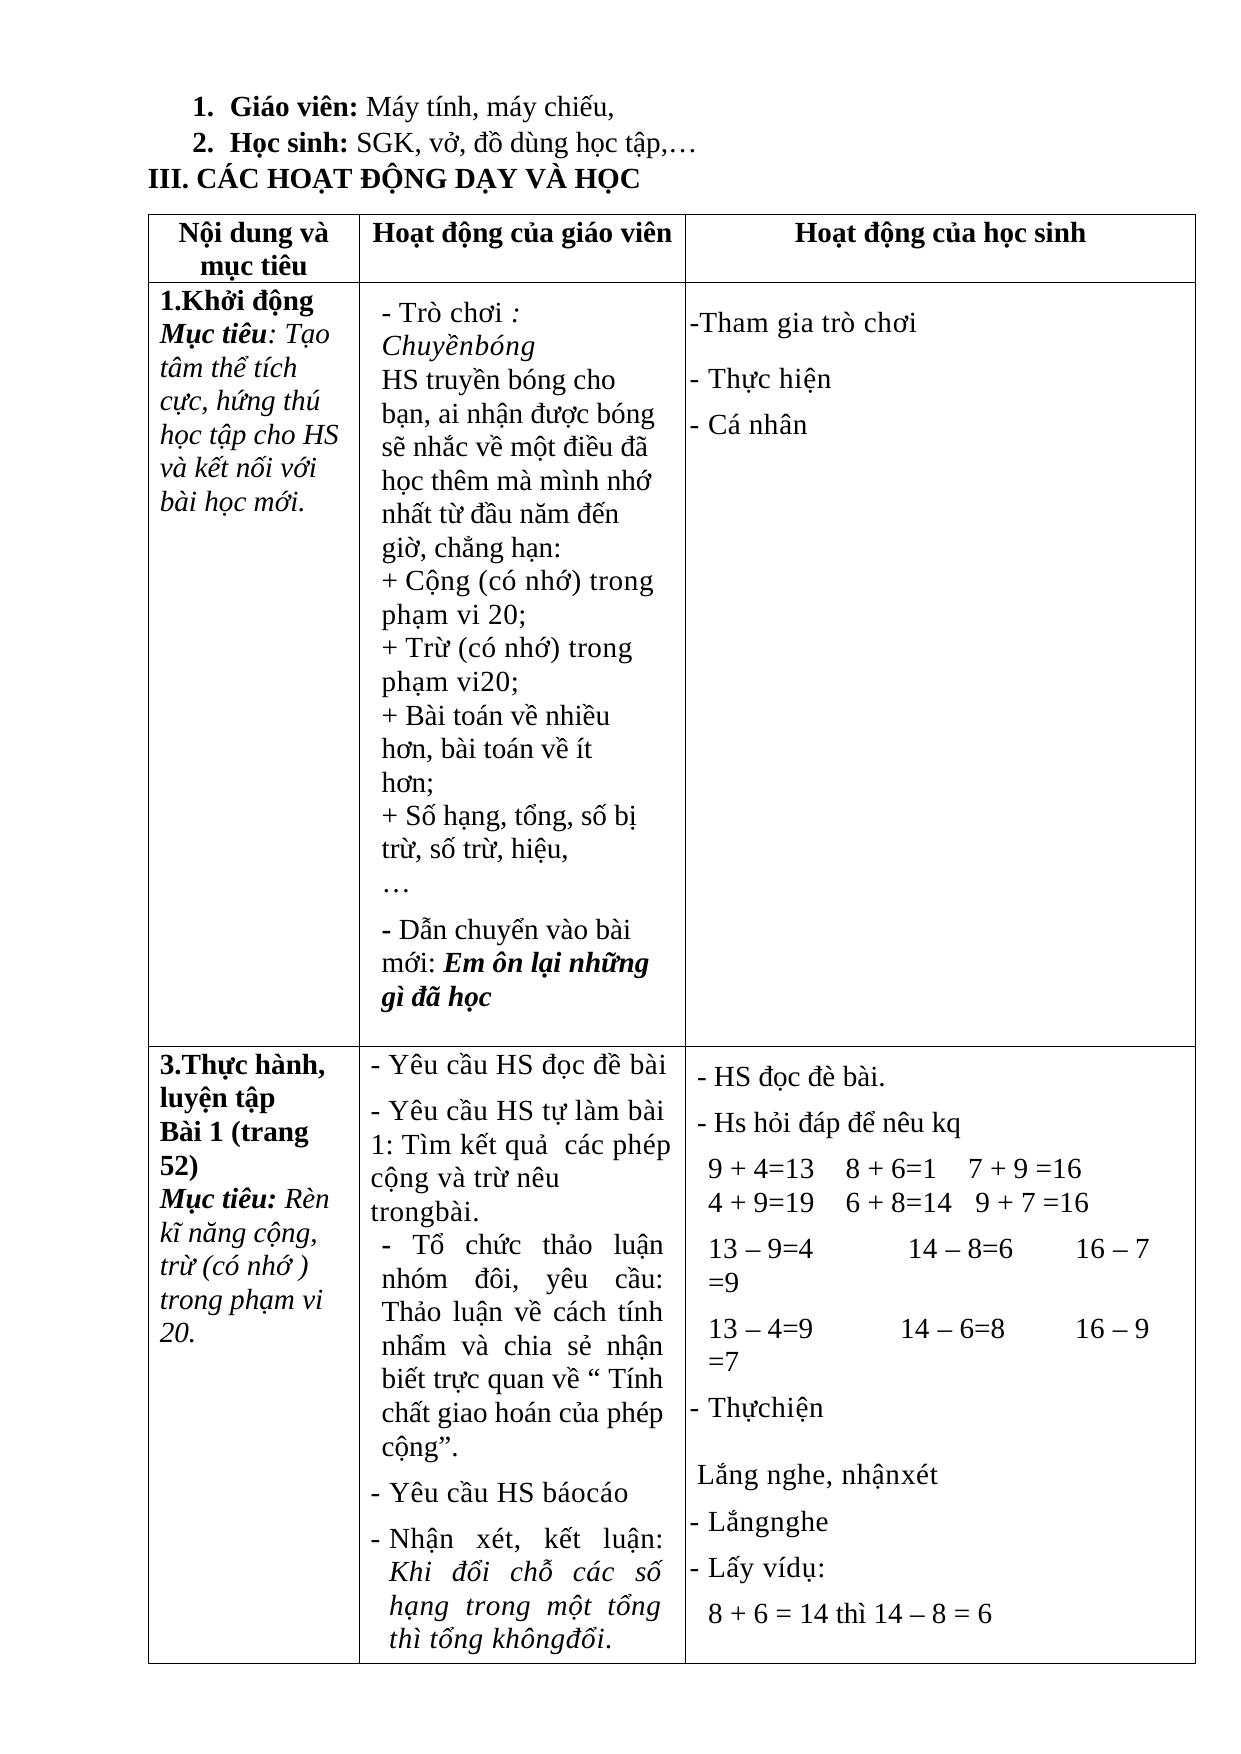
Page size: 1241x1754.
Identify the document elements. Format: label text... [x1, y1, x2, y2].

table_cell -Tham gia trò chơi - Thực hiện Cá nhân [686, 283, 1195, 1046]
table_cell 3.Thực hành, luyện tập Bài 1 (trang 52) Mục tiêu: Rèn kĩ năng cộng, trừ (có nhớ ) trong phạm vi 20. [149, 1047, 359, 1663]
table_header Nội dung và mục tiêu [149, 215, 359, 282]
table_header Hoạt động của học sinh [686, 215, 1195, 282]
table_cell 1.Khởi động Mục tiêu: Tạo tâm thể tích cực, hứng thú học tập cho HS và kết nối với bài học mới. [149, 283, 359, 1046]
text III. CÁC HOẠT ĐỘNG DẠY VÀ HỌC [148, 161, 1152, 194]
table_cell - Trò chơi : Chuyềnbóng HS truyền bóng cho bạn, ai nhận được bóng sẽ nhắc về một điều đã học thêm mà mình nhớ nhất từ đầu năm đến giờ, chẳng hạn: + Cộng (có nhớ) trong phạm vi 20; + Trừ (có nhớ) trong phạm vi20; + Bài toán về nhiều hơn, bài toán về ít hơn; + Số hạng, tổng, số bị trừ, số trừ, hiệu, … - Dẫn chuyển vào bài mới: Em ôn lại những gì đã học [360, 283, 685, 1046]
list Học sinh: SGK, vở, đồ dùng học tập,… [192, 125, 1152, 158]
table_header Hoạt động của giáo viên [360, 215, 685, 282]
list Giáo viên: Máy tính, máy chiếu, [192, 89, 1152, 122]
